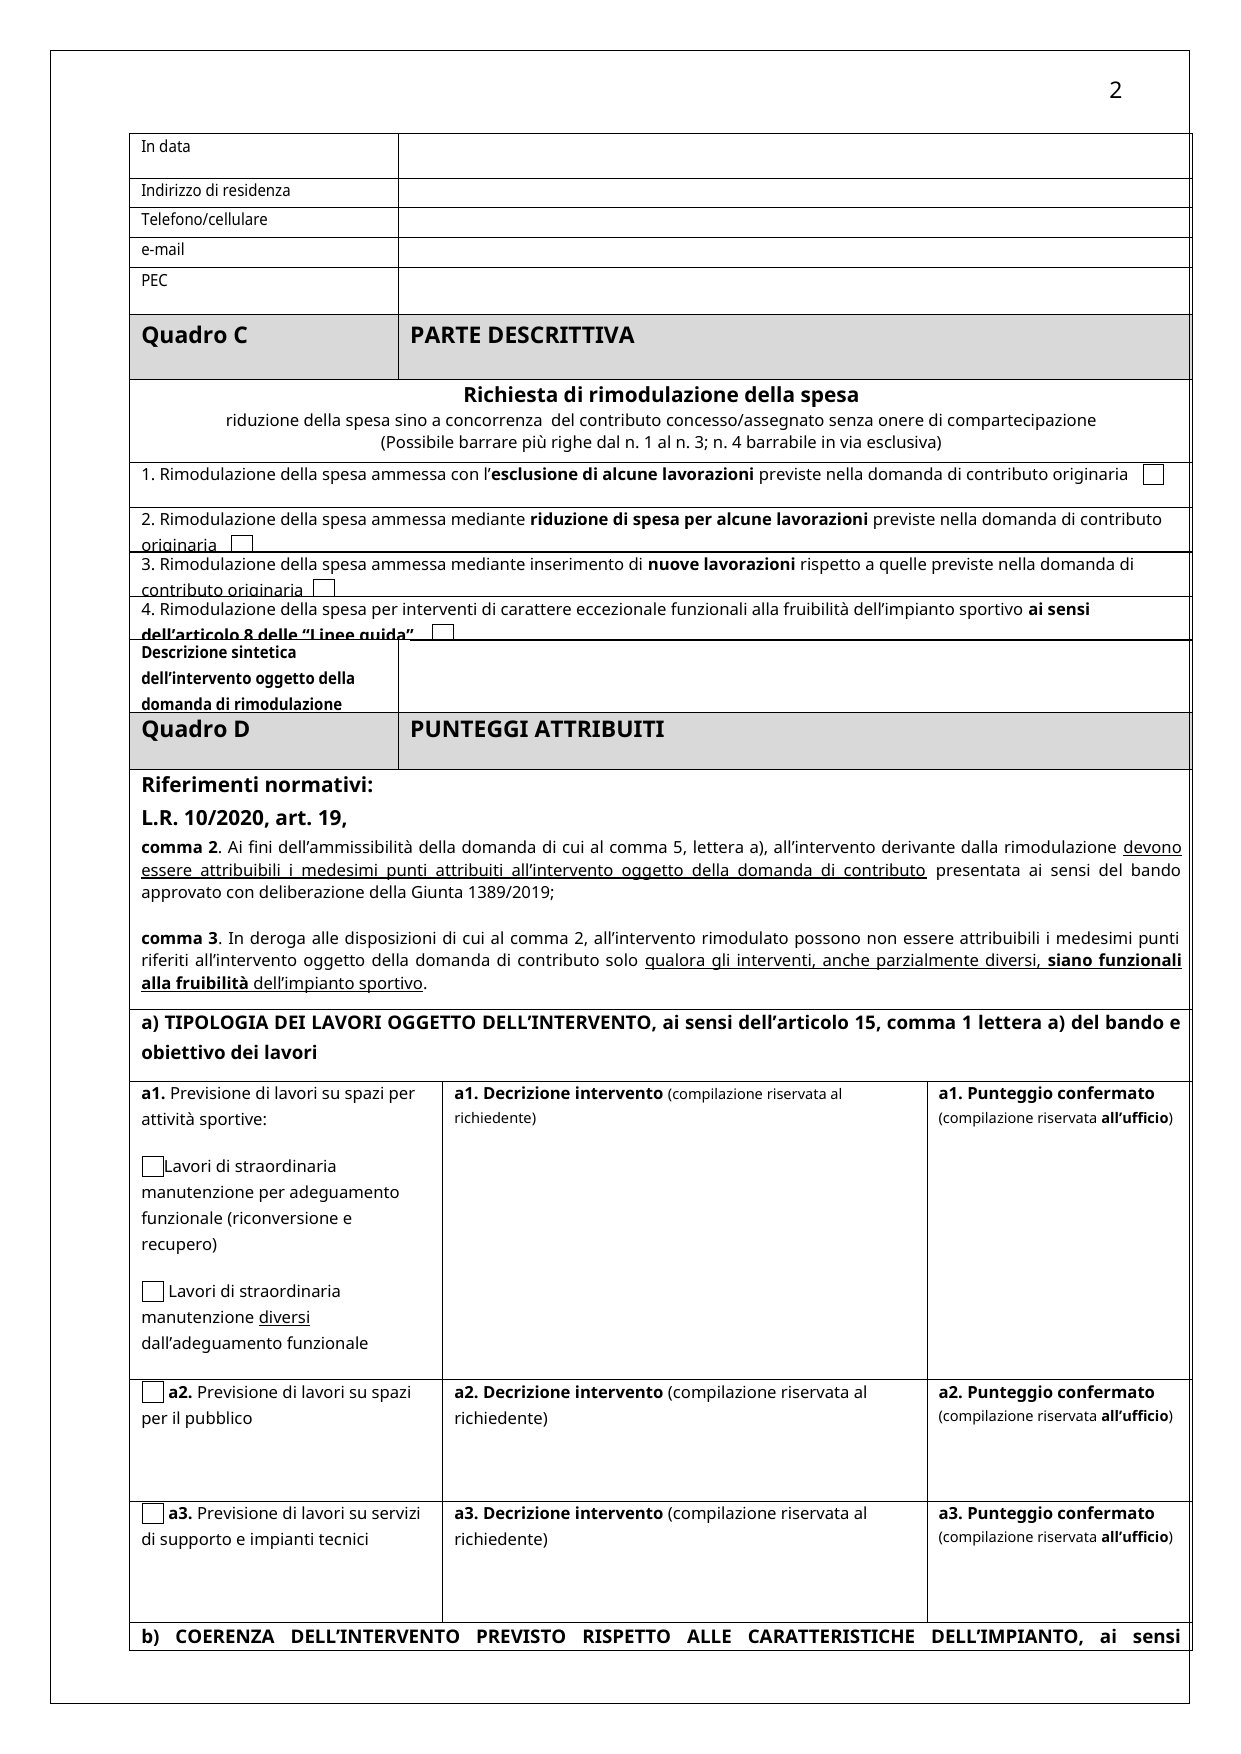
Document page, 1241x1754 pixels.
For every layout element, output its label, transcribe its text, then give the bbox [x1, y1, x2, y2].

table_cell Telefono/cellulare [130, 208, 398, 237]
table_cell 2. Rimodulazione della spesa ammessa mediante riduzione di spesa per alcune lavorazioni previste nella domanda di contributo originaria [130, 508, 1189, 551]
table_cell a1. Punteggio confermato (compilazione riservata all’ufficio) [928, 1082, 1189, 1379]
table_cell PARTE DESCRITTIVA [399, 315, 1189, 379]
table_cell Indirizzo di residenza [130, 179, 398, 207]
table_cell a3. Decrizione intervento (compilazione riservata al richiedente) [443, 1502, 927, 1622]
table_cell a2. Decrizione intervento (compilazione riservata al richiedente) [443, 1380, 927, 1501]
table_cell a1. Decrizione intervento (compilazione riservata al richiedente) [443, 1082, 927, 1379]
table_cell e-mail [130, 238, 398, 267]
table_cell [399, 238, 1189, 267]
table_cell 4. Rimodulazione della spesa per interventi di carattere eccezionale funzionali alla fruibilità dell’impianto sportivo ai sensi dell’articolo 8 delle “Linee guida” [130, 597, 1189, 639]
table_cell In data (VIA - CAP – CITTA’ – PROV) [130, 134, 398, 177]
table_cell Quadro C [130, 315, 398, 379]
table_cell a2. Punteggio confermato (compilazione riservata all’ufficio) [928, 1380, 1189, 1501]
table_cell [399, 179, 1189, 207]
table_cell [399, 134, 1189, 177]
table_cell Richiesta di rimodulazione della spesa riduzione della spesa sino a concorrenza del contributo concesso/assegnato senza onere di compartecipazione (Possibile barrare più righe dal n. 1 al n. 3; n. 4 barrabile in via esclusiva) [130, 380, 1189, 462]
table_cell a3. Punteggio confermato (compilazione riservata all’ufficio) [928, 1502, 1189, 1622]
table_cell [399, 640, 1189, 712]
table_cell a3. Previsione di lavori su servizi di supporto e impianti tecnici [130, 1502, 442, 1622]
table_cell a1. Previsione di lavori su spazi per attività sportive: Lavori di straordinaria manutenzione per adeguamento funzionale (riconversione e recupero) Lavori di straordinaria manutenzione diversi dall’adeguamento funzionale [130, 1082, 442, 1379]
table_cell a) TIPOLOGIA DEI LAVORI OGGETTO DELL’INTERVENTO, ai sensi dell’articolo 15, comma 1 lettera a) del bando e obiettivo dei lavori [130, 1010, 1189, 1081]
table_cell Descrizione sintetica dell’intervento oggetto della domanda di rimodulazione [130, 640, 398, 712]
table_cell PUNTEGGI ATTRIBUITI [399, 713, 1189, 769]
table_cell Quadro D [130, 713, 398, 769]
table_cell [399, 208, 1189, 237]
table_cell 3. Rimodulazione della spesa ammessa mediante inserimento di nuove lavorazioni rispetto a quelle previste nella domanda di contributo originaria [130, 553, 1189, 596]
table_cell Riferimenti normativi: L.R. 10/2020, art. 19, comma 2. Ai fini dell’ammissibilità della domanda di cui al comma 5, lettera a), all’intervento derivante dalla rimodulazione devono essere attribuibili i medesimi punti attribuiti all’intervento oggetto della domanda di contributo presentata ai sensi del bando approvato con deliberazione della Giunta 1389/2019; comma 3. In deroga alle disposizioni di cui al comma 2, all’intervento rimodulato possono non essere attribuibili i medesimi punti riferiti all’intervento oggetto della domanda di contributo solo qualora gli interventi, anche parzialmente diversi, siano funzionali alla fruibilità dell’impianto sportivo. [130, 770, 1189, 1009]
table_cell 1. Rimodulazione della spesa ammessa con l’esclusione di alcune lavorazioni previste nella domanda di contributo originaria [130, 463, 1189, 507]
table_cell a2. Previsione di lavori su spazi per il pubblico [130, 1380, 442, 1501]
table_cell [130, 1623, 1189, 1650]
table_cell PEC [130, 268, 398, 314]
table_cell [399, 268, 1189, 314]
